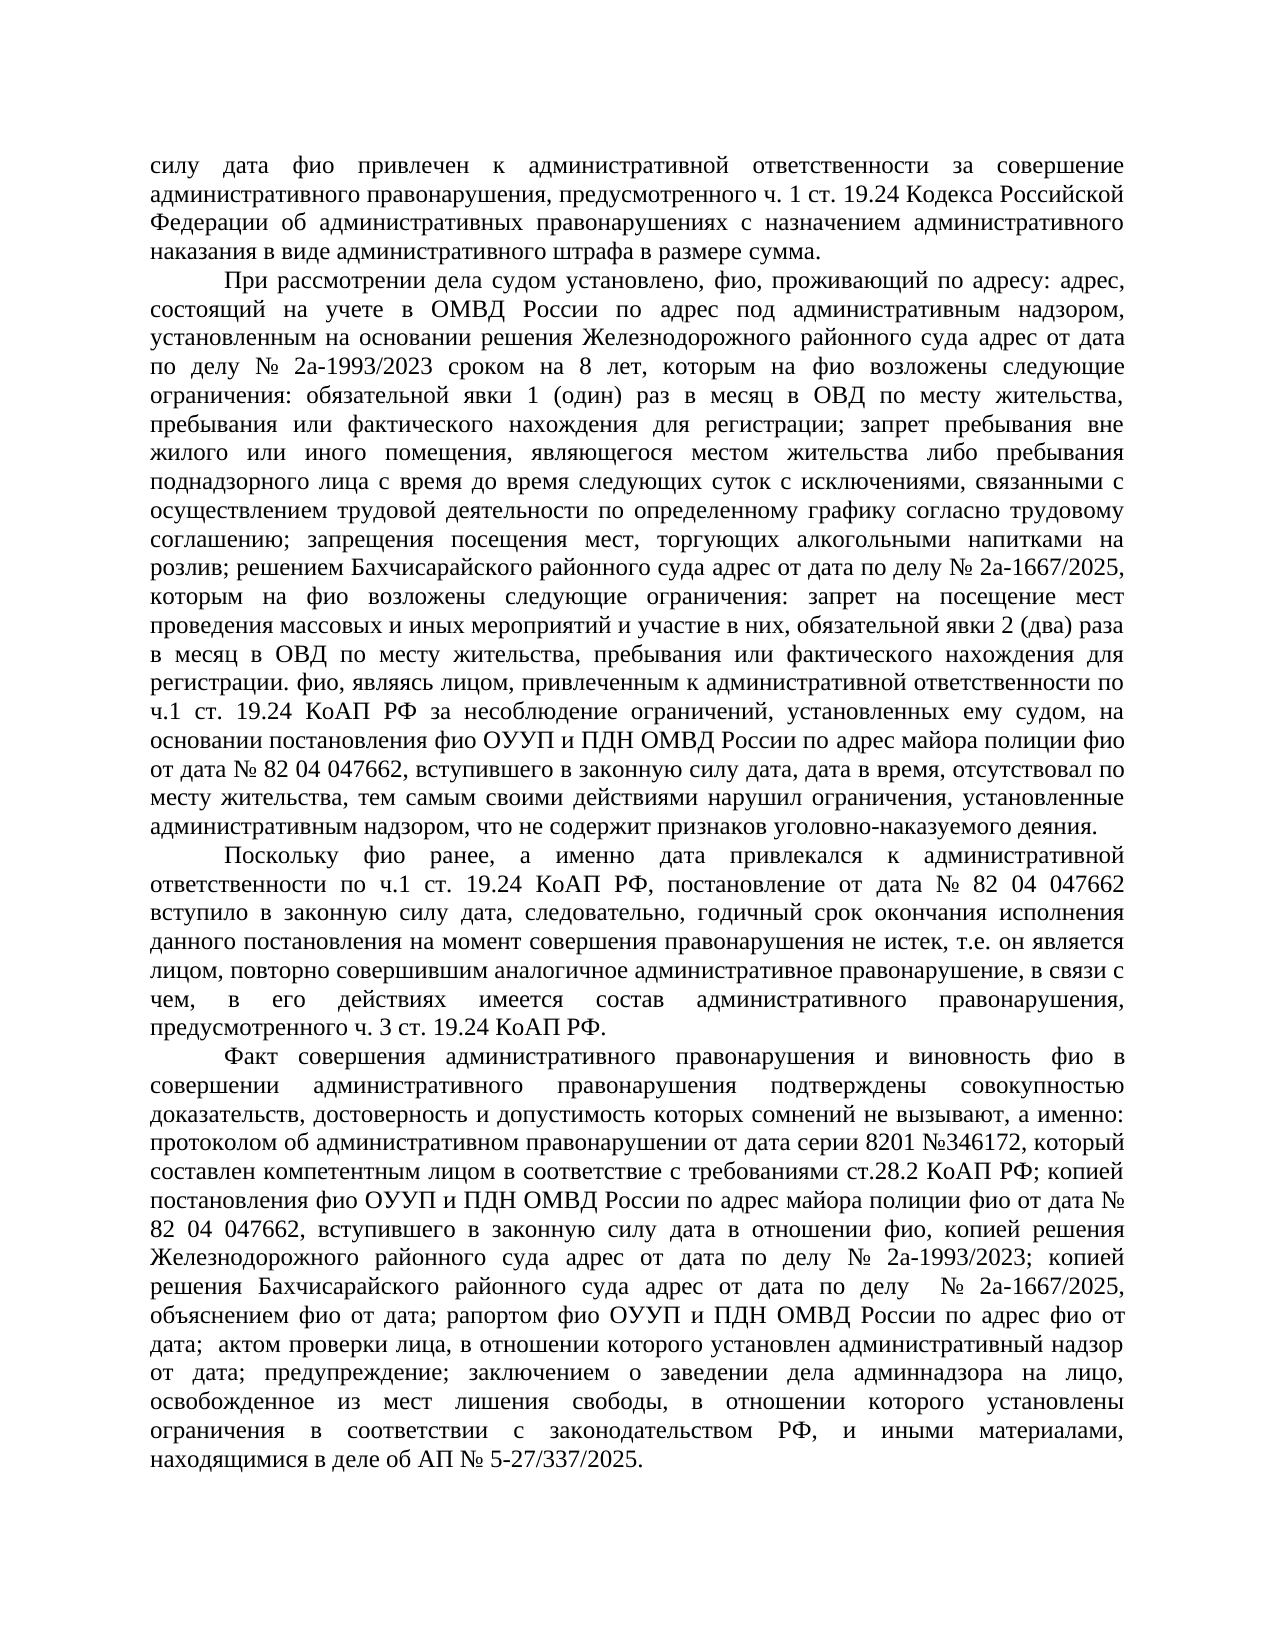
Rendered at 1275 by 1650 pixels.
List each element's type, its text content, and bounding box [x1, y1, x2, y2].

text Факт совершения административного правонарушения и виновность фио в совершении административного правонарушения подтверждены совокупностью доказательств, достоверность и допустимость которых сомнений не вызывают, а именно: протоколом об административном правонарушении от дата серии 8201 №346172, который составлен компетентным лицом в соответствие с требованиями ст.28.2 КоАП РФ; копией постановления фио ОУУП и ПДН ОМВД России по адрес майора полиции фио от дата № 82 04 047662, вступившего в законную силу дата в отношении фио, копией решения Железнодорожного районного суда адрес от дата по делу № 2а-1993/2023; копией решения Бахчисарайского районного суда адрес от дата по делу № 2а-1667/2025, объяснением фио от дата; рапортом фио ОУУП и ПДН ОМВД России по адрес фио от дата; актом проверки лица, в отношении которого установлен административный надзор от дата; предупреждение; заключением о заведении дела админнадзора на лицо, освобожденное из мест лишения свободы, в отношении которого установлены ограничения в соответствии с законодательством РФ, и иными материалами, находящимися в деле об АП № 5-27/337/2025. [150, 1041, 1125, 1472]
text При рассмотрении дела судом установлено, фио, проживающий по адресу: адрес, состоящий на учете в ОМВД России по адрес под административным надзором, установленным на основании решения Железнодорожного районного суда адрес от дата по делу № 2а-1993/2023 сроком на 8 лет, которым на фио возложены следующие ограничения: обязательной явки 1 (один) раз в месяц в ОВД по месту жительства, пребывания или фактического нахождения для регистрации; запрет пребывания вне жилого или иного помещения, являющегося местом жительства либо пребывания поднадзорного лица с время до время следующих суток с исключениями, связанными с осуществлением трудовой деятельности по определенному графику согласно трудовому соглашению; запрещения посещения мест, торгующих алкогольными напитками на розлив; решением Бахчисарайского районного суда адрес от дата по делу № 2а-1667/2025, которым на фио возложены следующие ограничения: запрет на посещение мест проведения массовых и иных мероприятий и участие в них, обязательной явки 2 (два) раза в месяц в ОВД по месту жительства, пребывания или фактического нахождения для регистрации. фио, являясь лицом, привлеченным к административной ответственности по ч.1 ст. 19.24 КоАП РФ за несоблюдение ограничений, установленных ему судом, на основании постановления фио ОУУП и ПДН ОМВД России по адрес майора полиции фио от дата № 82 04 047662, вступившего в законную силу дата, дата в время, отсутствовал по месту жительства, тем самым своими действиями нарушил ограничения, установленные административным надзором, что не содержит признаков уголовно-наказуемого деяния. [150, 265, 1125, 840]
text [150, 150, 1125, 265]
text Поскольку фио ранее, а именно дата привлекался к административной ответственности по ч.1 ст. 19.24 КоАП РФ, постановление от дата № 82 04 047662 вступило в законную силу дата, следовательно, годичный срок окончания исполнения данного постановления на момент совершения правонарушения не истек, т.е. он является лицом, повторно совершившим аналогичное административное правонарушение, в связи с чем, в его действиях имеется состав административного правонарушения, предусмотренного ч. 3 ст. 19.24 КоАП РФ. [150, 840, 1125, 1041]
